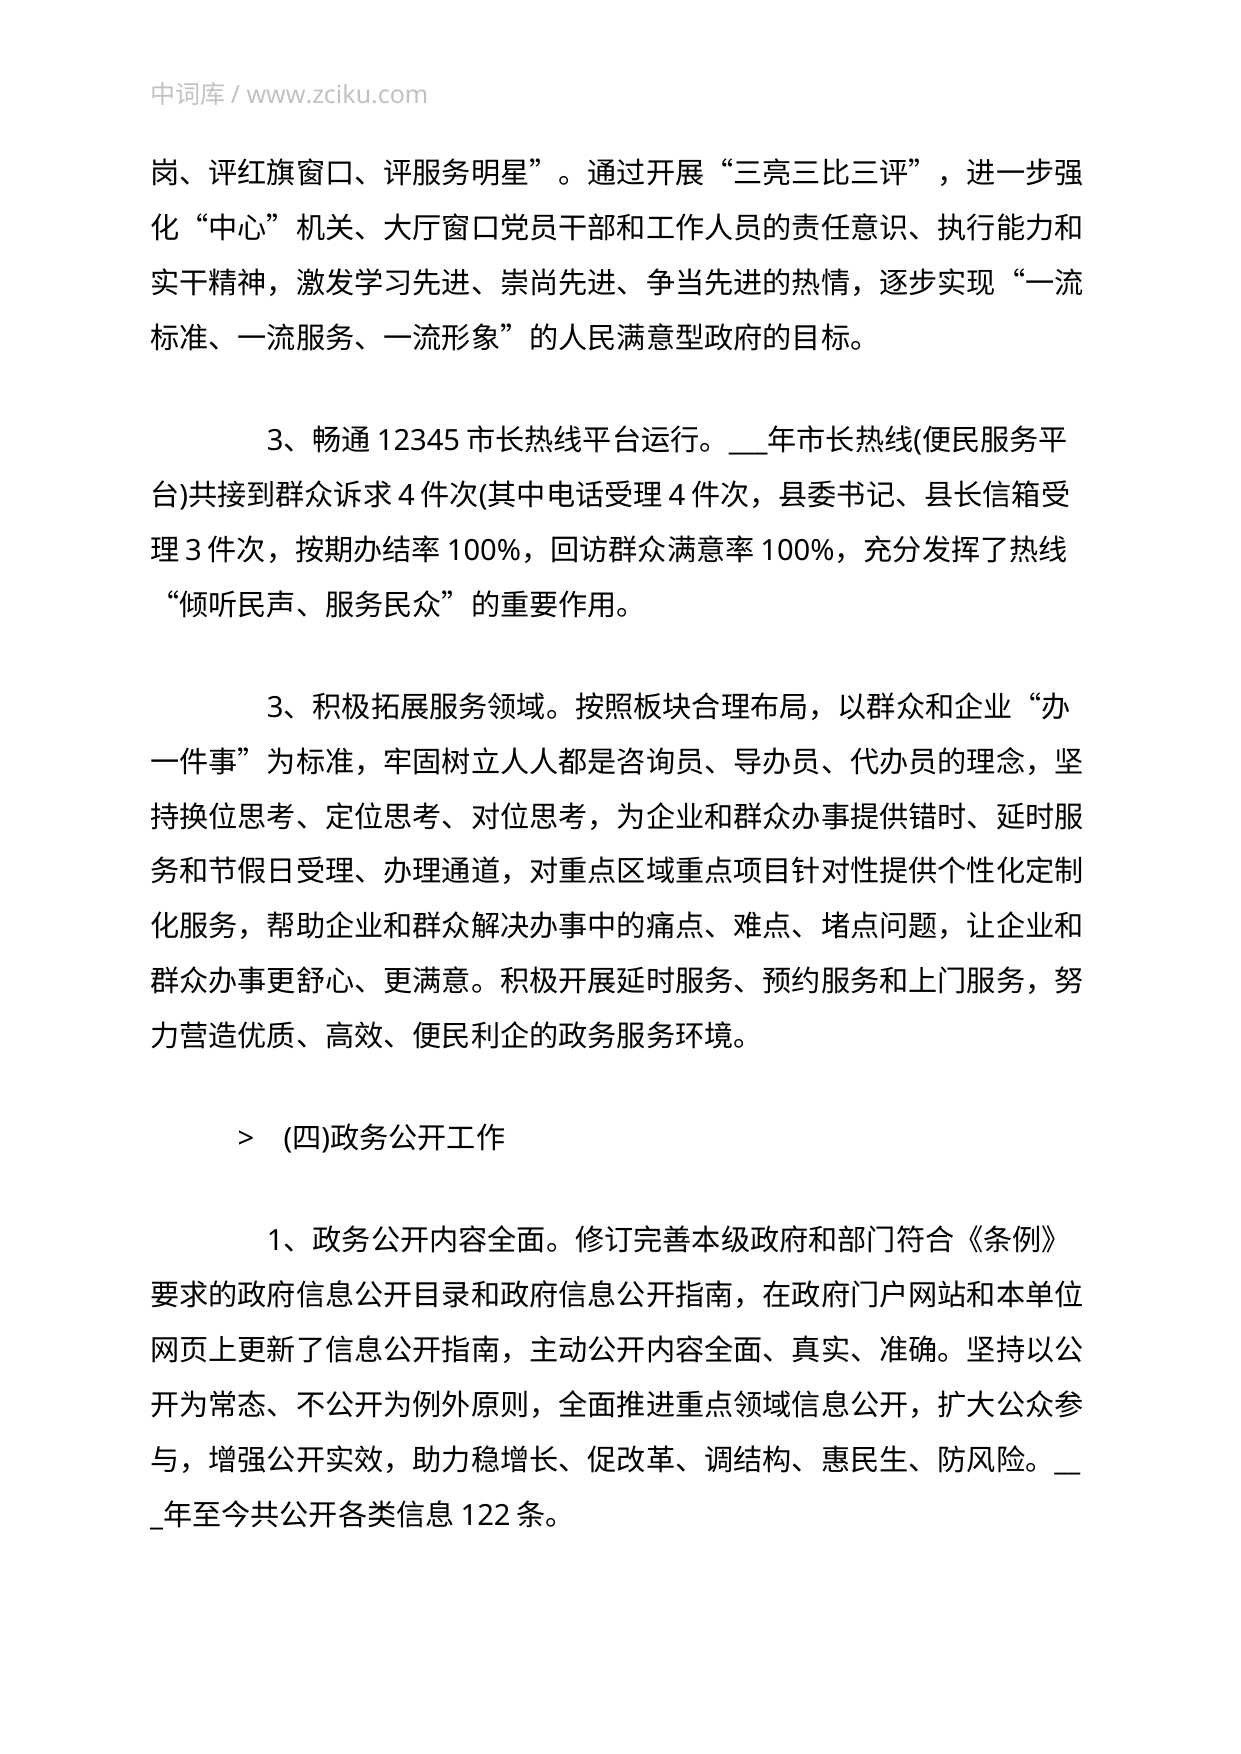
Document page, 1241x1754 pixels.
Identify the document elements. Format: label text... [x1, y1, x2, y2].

text > (四)政务公开工作 [150, 1114, 1090, 1157]
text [150, 150, 1090, 357]
text 3、积极拓展服务领域。按照板块合理布局，以群众和企业“办一件事”为标准，牢固树立人人都是咨询员、导办员、代办员的理念，坚持换位思考、定位思考、对位思考，为企业和群众办事提供错时、延时服务和节假日受理、办理通道，对重点区域重点项目针对性提供个性化定制化服务，帮助企业和群众解决办事中的痛点、难点、堵点问题，让企业和群众办事更舒心、更满意。积极开展延时服务、预约服务和上门服务，努力营造优质、高效、便民利企的政务服务环境。 [150, 683, 1090, 1055]
text 1、政务公开内容全面。修订完善本级政府和部门符合《条例》要求的政府信息公开目录和政府信息公开指南，在政府门户网站和本单位网页上更新了信息公开指南，主动公开内容全面、真实、准确。坚持以公开为常态、不公开为例外原则，全面推进重点领域信息公开，扩大公众参与，增强公开实效，助力稳增长、促改革、调结构、惠民生、防风险。___年至今共公开各类信息122条。 [150, 1216, 1090, 1533]
text 3、畅通12345市长热线平台运行。___年市长热线(便民服务平台)共接到群众诉求4件次(其中电话受理4件次，县委书记、县长信箱受理3件次，按期办结率100%，回访群众满意率100%，充分发挥了热线“倾听民声、服务民众”的重要作用。 [150, 416, 1090, 624]
